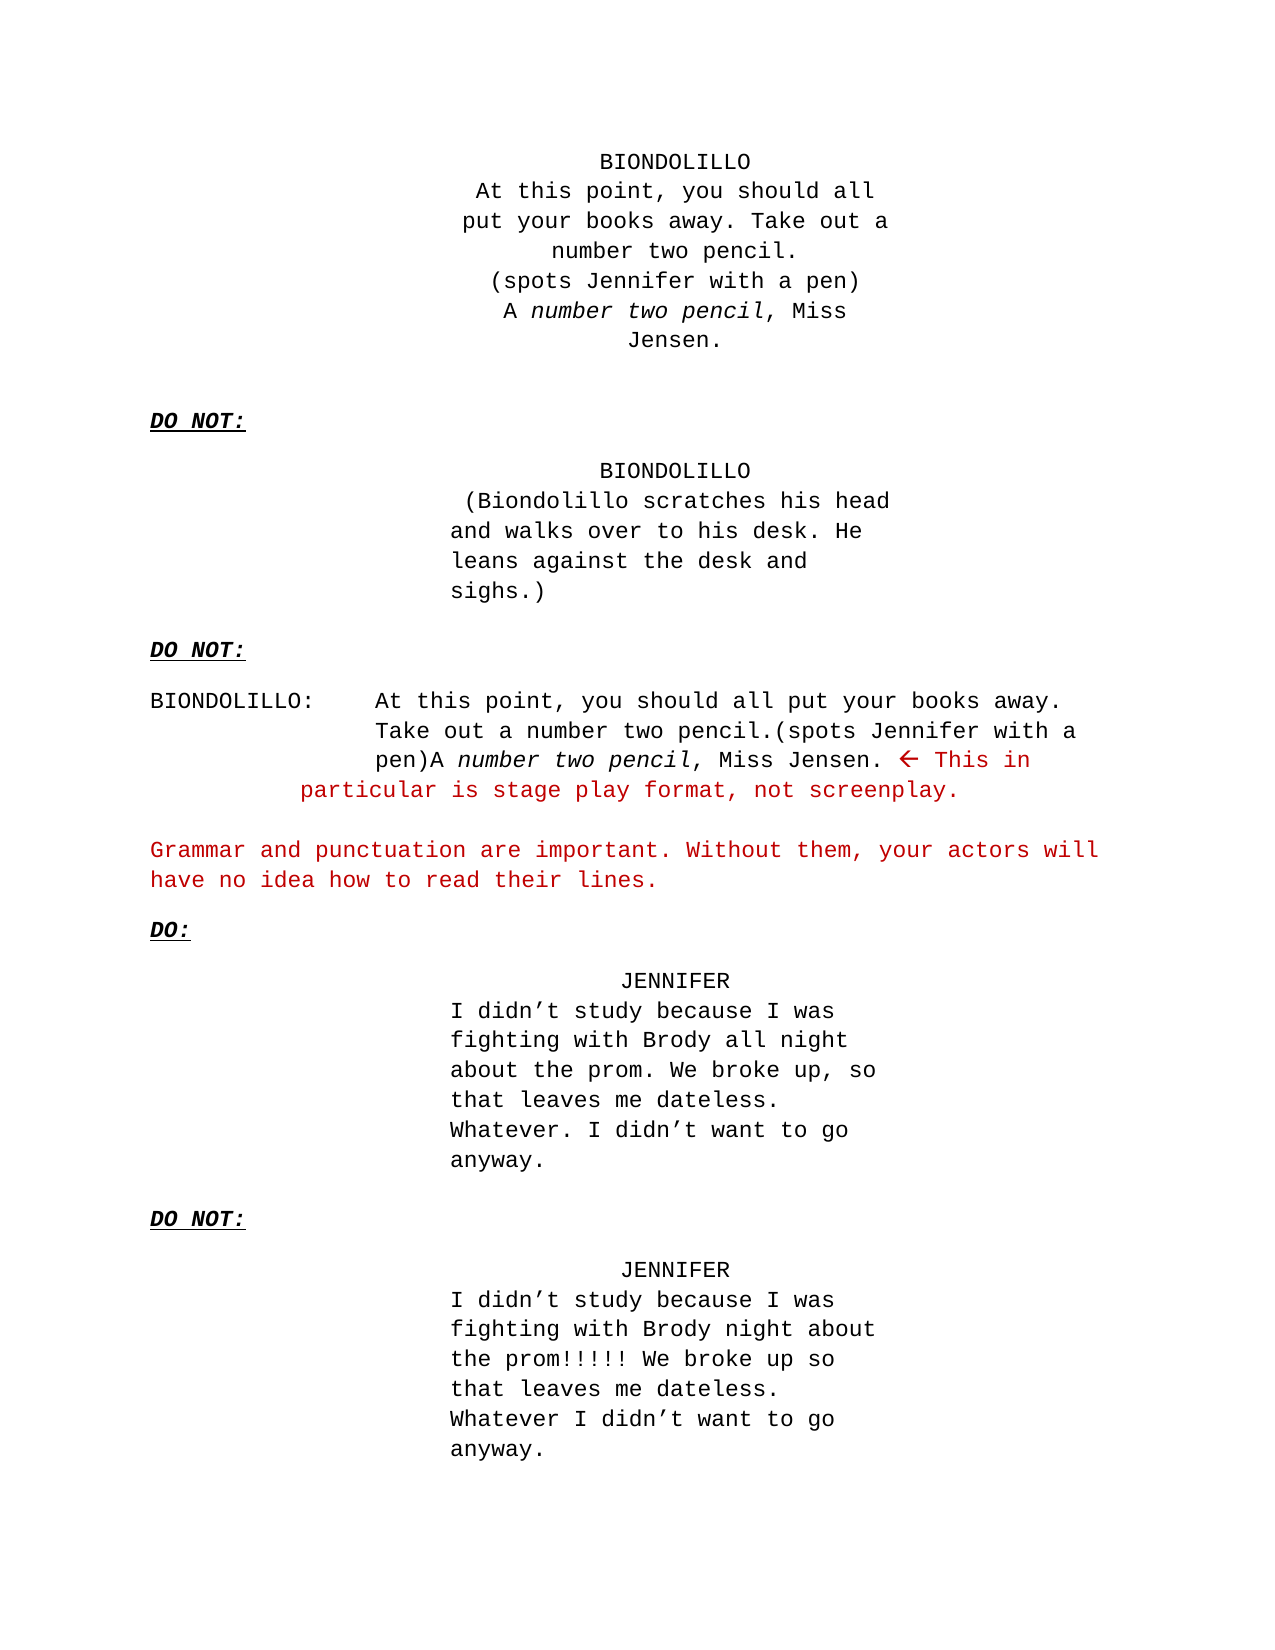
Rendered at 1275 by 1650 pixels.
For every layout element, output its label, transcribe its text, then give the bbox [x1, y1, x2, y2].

text I didn’t study because I was fighting with Brody all night about the prom. We broke up, so that leaves me dateless. Whatever. I didn’t want to go anyway. [450, 999, 900, 1174]
text BIONDOLILLO: At this point, you should all put your books away. [150, 689, 1125, 715]
text (spots Jennifer with a pen) [450, 269, 900, 295]
text JENNIFER [450, 969, 900, 995]
text BIONDOLILLO [450, 460, 900, 486]
text JENNIFER [450, 1258, 900, 1284]
text DO NOT: [150, 409, 1125, 435]
text pen)A number two pencil, Miss Jensen. This in particular is stage play format, not screenplay. [300, 749, 1125, 804]
text BIONDOLILLO [450, 150, 900, 176]
text Take out a number two pencil.(spots Jennifer with a [300, 719, 1125, 745]
text DO: [150, 918, 1125, 944]
text (Biondolillo scratches his head and walks over to his desk. He leans against the desk and sighs.) [450, 489, 900, 605]
text DO NOT: [150, 638, 1125, 664]
text I didn’t study because I was fighting with Brody night about the prom!!!!! We broke up so that leaves me dateless. Whatever I didn’t want to go anyway. [450, 1288, 900, 1463]
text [450, 180, 900, 265]
text A number two pencil, Miss Jensen. [450, 299, 900, 355]
text Grammar and punctuation are important. Without them, your actors will have no idea how to read their lines. [150, 838, 1125, 894]
text DO NOT: [150, 1207, 1125, 1233]
